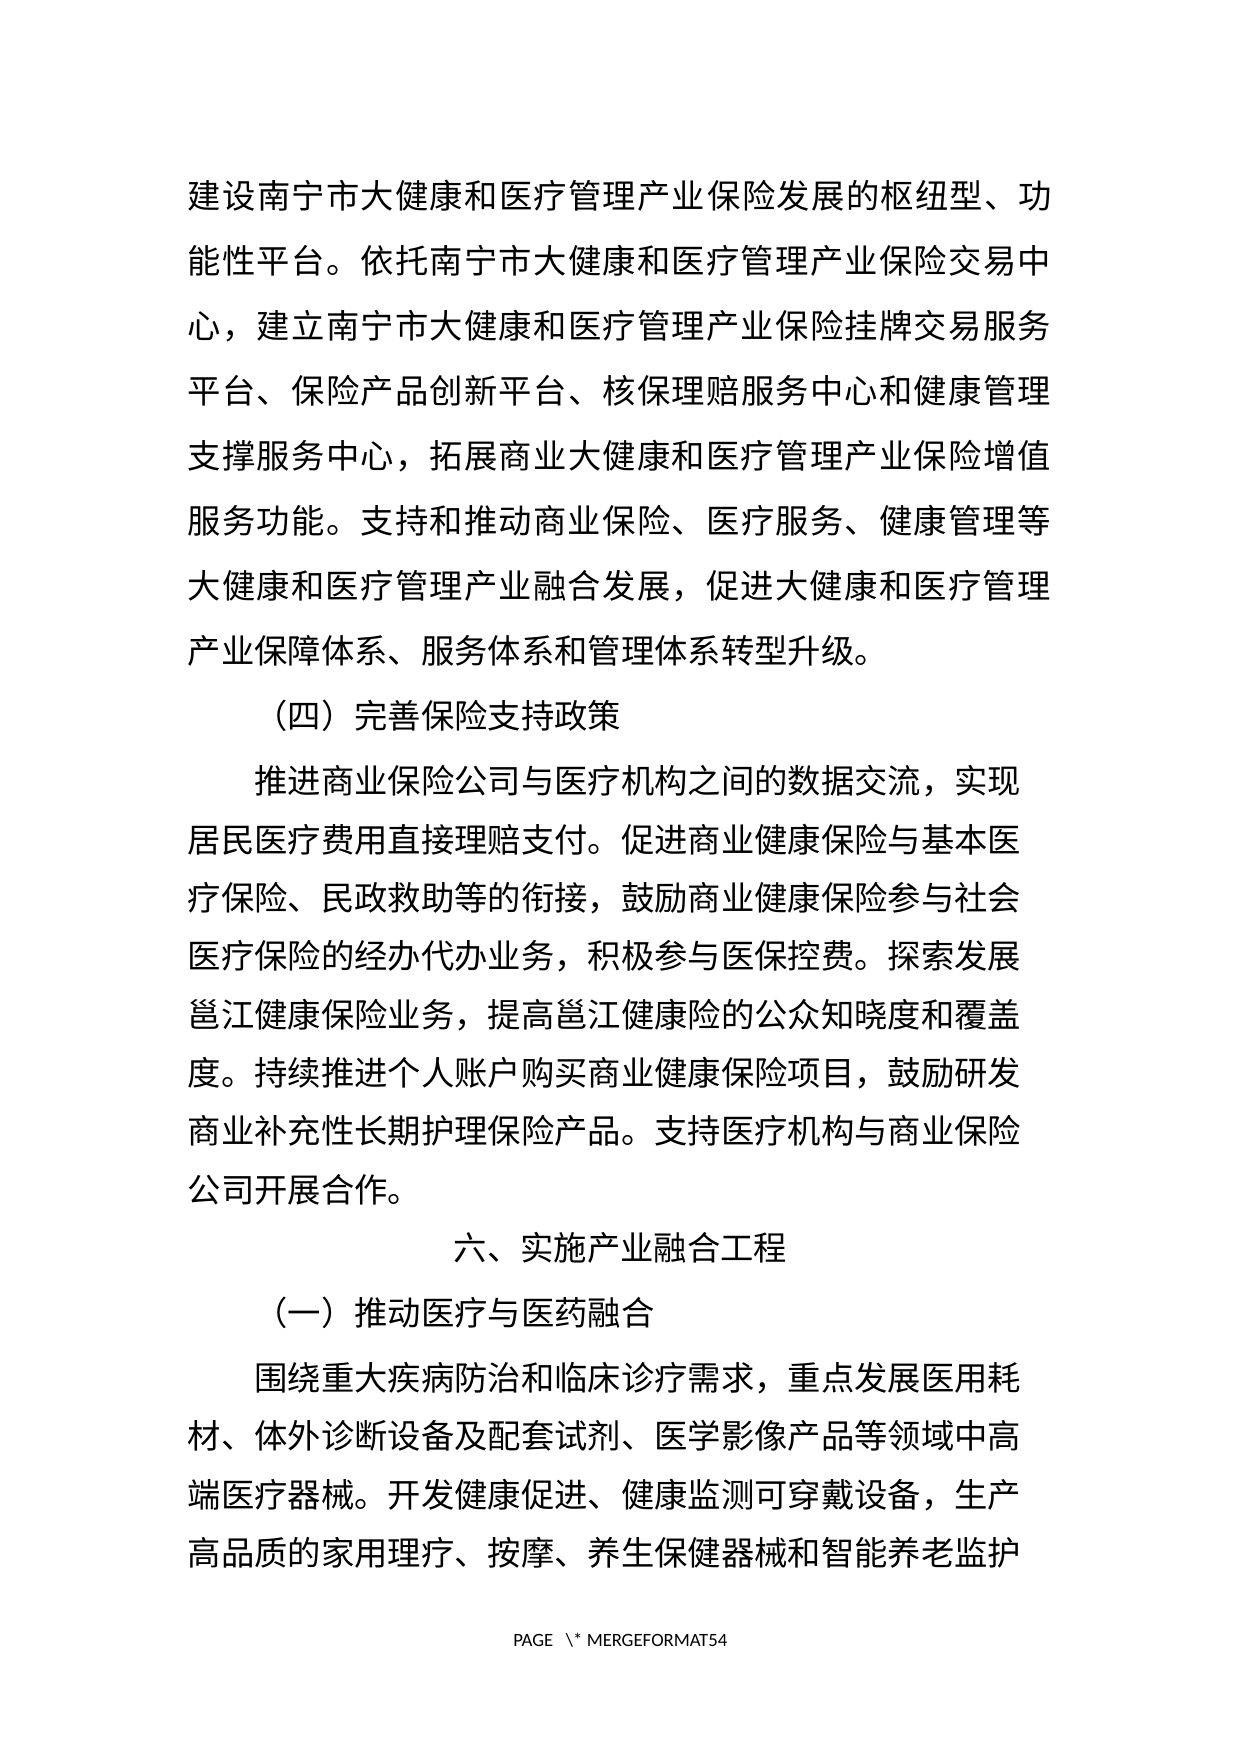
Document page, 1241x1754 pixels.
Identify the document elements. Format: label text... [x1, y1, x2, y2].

subtitle （一）推动医疗与医药融合 [187, 1279, 1053, 1344]
subtitle （四）完善保险支持政策 [187, 682, 1053, 747]
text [187, 1344, 1053, 1577]
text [187, 162, 1053, 682]
subtitle 六、实施产业融合工程 [187, 1214, 1053, 1279]
text 推进商业保险公司与医疗机构之间的数据交流，实现居民医疗费用直接理赔支付。促进商业健康保险与基本医疗保险、民政救助等的衔接，鼓励商业健康保险参与社会医疗保险的经办代办业务，积极参与医保控费。探索发展邕江健康保险业务，提高邕江健康险的公众知晓度和覆盖度。持续推进个人账户购买商业健康保险项目，鼓励研发商业补充性长期护理保险产品。支持医疗机构与商业保险公司开展合作。 [187, 747, 1053, 1214]
